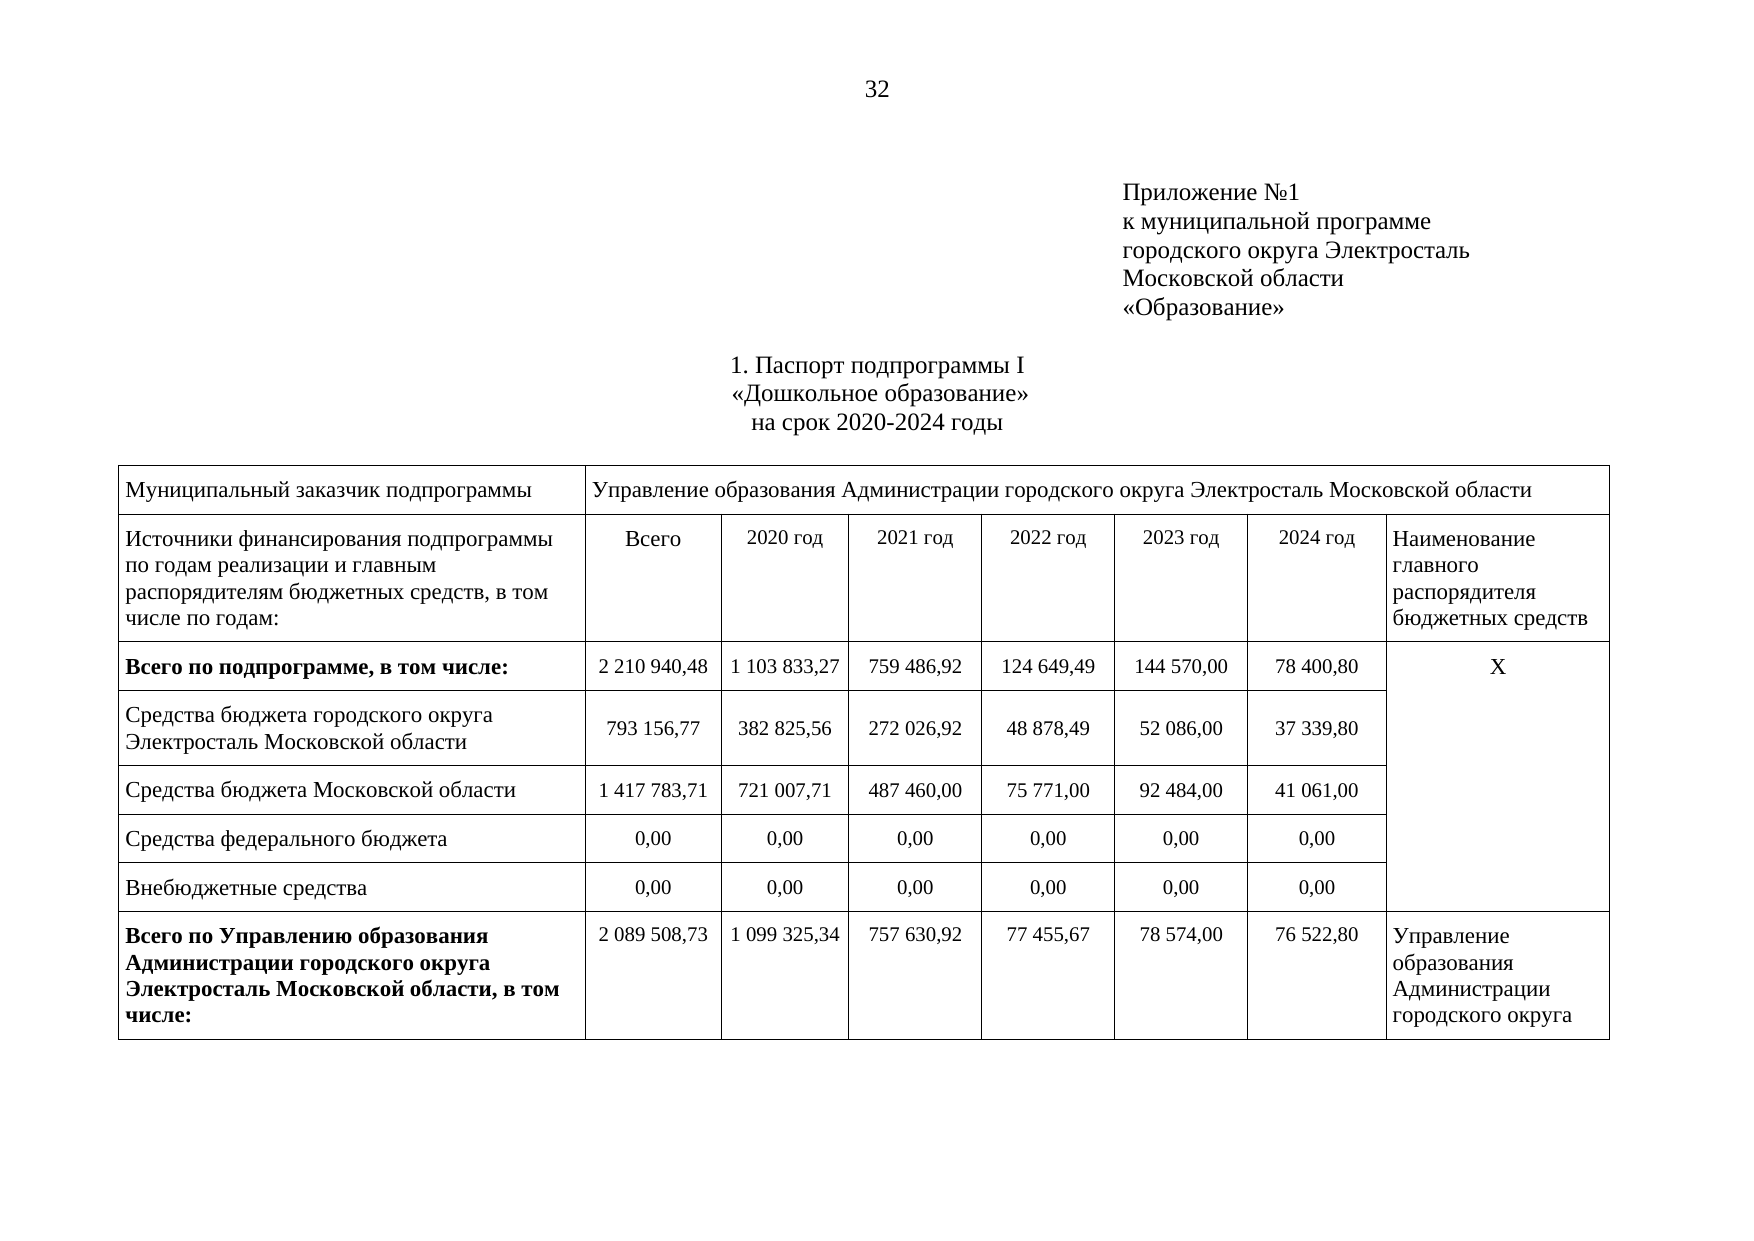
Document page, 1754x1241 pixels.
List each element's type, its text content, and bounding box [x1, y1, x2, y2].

table_cell Средства бюджета Московской области [119, 766, 585, 813]
table_cell 0,00 [722, 863, 848, 911]
table_cell 0,00 [1115, 815, 1247, 862]
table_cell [1387, 912, 1609, 1038]
table_cell Всего по подпрограмме, в том числе: [119, 642, 585, 690]
table_cell 757 630,92 [849, 912, 981, 1038]
table_cell 1 417 783,71 [586, 766, 721, 813]
table_header Муниципальный заказчик подпрограммы [119, 466, 585, 513]
table_cell 2 210 940,48 [586, 642, 721, 690]
table_cell 1 103 833,27 [722, 642, 848, 690]
table_cell 2023 год [1115, 515, 1247, 641]
table_cell Источники финансирования подпрограммы по годам реализации и главным распорядителям бюджетных средств, в том числе по годам: [119, 515, 585, 641]
table_cell 75 771,00 [982, 766, 1114, 813]
table_cell Средства бюджета городского округа Электросталь Московской области [119, 691, 585, 765]
text Московской области [561, 263, 1636, 292]
table_cell 0,00 [982, 815, 1114, 862]
text Приложение №1 [561, 177, 1636, 206]
table_cell 76 522,80 [1248, 912, 1386, 1038]
table_cell 0,00 [1248, 815, 1386, 862]
table_cell 48 878,49 [982, 691, 1114, 765]
table_cell 0,00 [1115, 863, 1247, 911]
text к муниципальной программе [561, 206, 1636, 235]
table_cell Наименование главного распорядителя бюджетных средств [1387, 515, 1609, 641]
table_cell Всего [586, 515, 721, 641]
table_cell 759 486,92 [849, 642, 981, 690]
table_cell 92 484,00 [1115, 766, 1247, 813]
table_cell 0,00 [849, 863, 981, 911]
table_header Управление образования Администрации городского округа Электросталь Московской области [586, 466, 1609, 513]
table_cell 272 026,92 [849, 691, 981, 765]
table_cell 382 825,56 [722, 691, 848, 765]
table_cell 2021 год [849, 515, 981, 641]
text 1. Паспорт подпрограммы I [118, 350, 1636, 378]
table_cell 0,00 [982, 863, 1114, 911]
text городского округа Электросталь [561, 235, 1636, 263]
table_cell 37 339,80 [1248, 691, 1386, 765]
table_cell 78 400,80 [1248, 642, 1386, 690]
table_cell 2024 год [1248, 515, 1386, 641]
table_cell 0,00 [849, 815, 981, 862]
table_cell 77 455,67 [982, 912, 1114, 1038]
table_cell 487 460,00 [849, 766, 981, 813]
table_cell 0,00 [1248, 863, 1386, 911]
table_cell 52 086,00 [1115, 691, 1247, 765]
table_cell 0,00 [586, 863, 721, 911]
table_cell 721 007,71 [722, 766, 848, 813]
table_cell 2020 год [722, 515, 848, 641]
table_cell 2 089 508,73 [586, 912, 721, 1038]
table_cell 0,00 [722, 815, 848, 862]
table_cell 78 574,00 [1115, 912, 1247, 1038]
text «Дошкольное образование» [118, 378, 1636, 407]
table_cell 793 156,77 [586, 691, 721, 765]
table_cell Внебюджетные средства [119, 863, 585, 911]
table_cell 41 061,00 [1248, 766, 1386, 813]
table_cell 144 570,00 [1115, 642, 1247, 690]
table_cell Х [1387, 642, 1609, 911]
table_cell 1 099 325,34 [722, 912, 848, 1038]
text «Образование» [561, 292, 1636, 321]
table_cell 2022 год [982, 515, 1114, 641]
text на срок 2020-2024 годы [118, 407, 1636, 436]
table_cell 124 649,49 [982, 642, 1114, 690]
table_cell 0,00 [586, 815, 721, 862]
table_cell Средства федерального бюджета [119, 815, 585, 862]
table_cell Всего по Управлению образования Администрации городского округа Электросталь Московской области, в том числе: [119, 912, 585, 1038]
